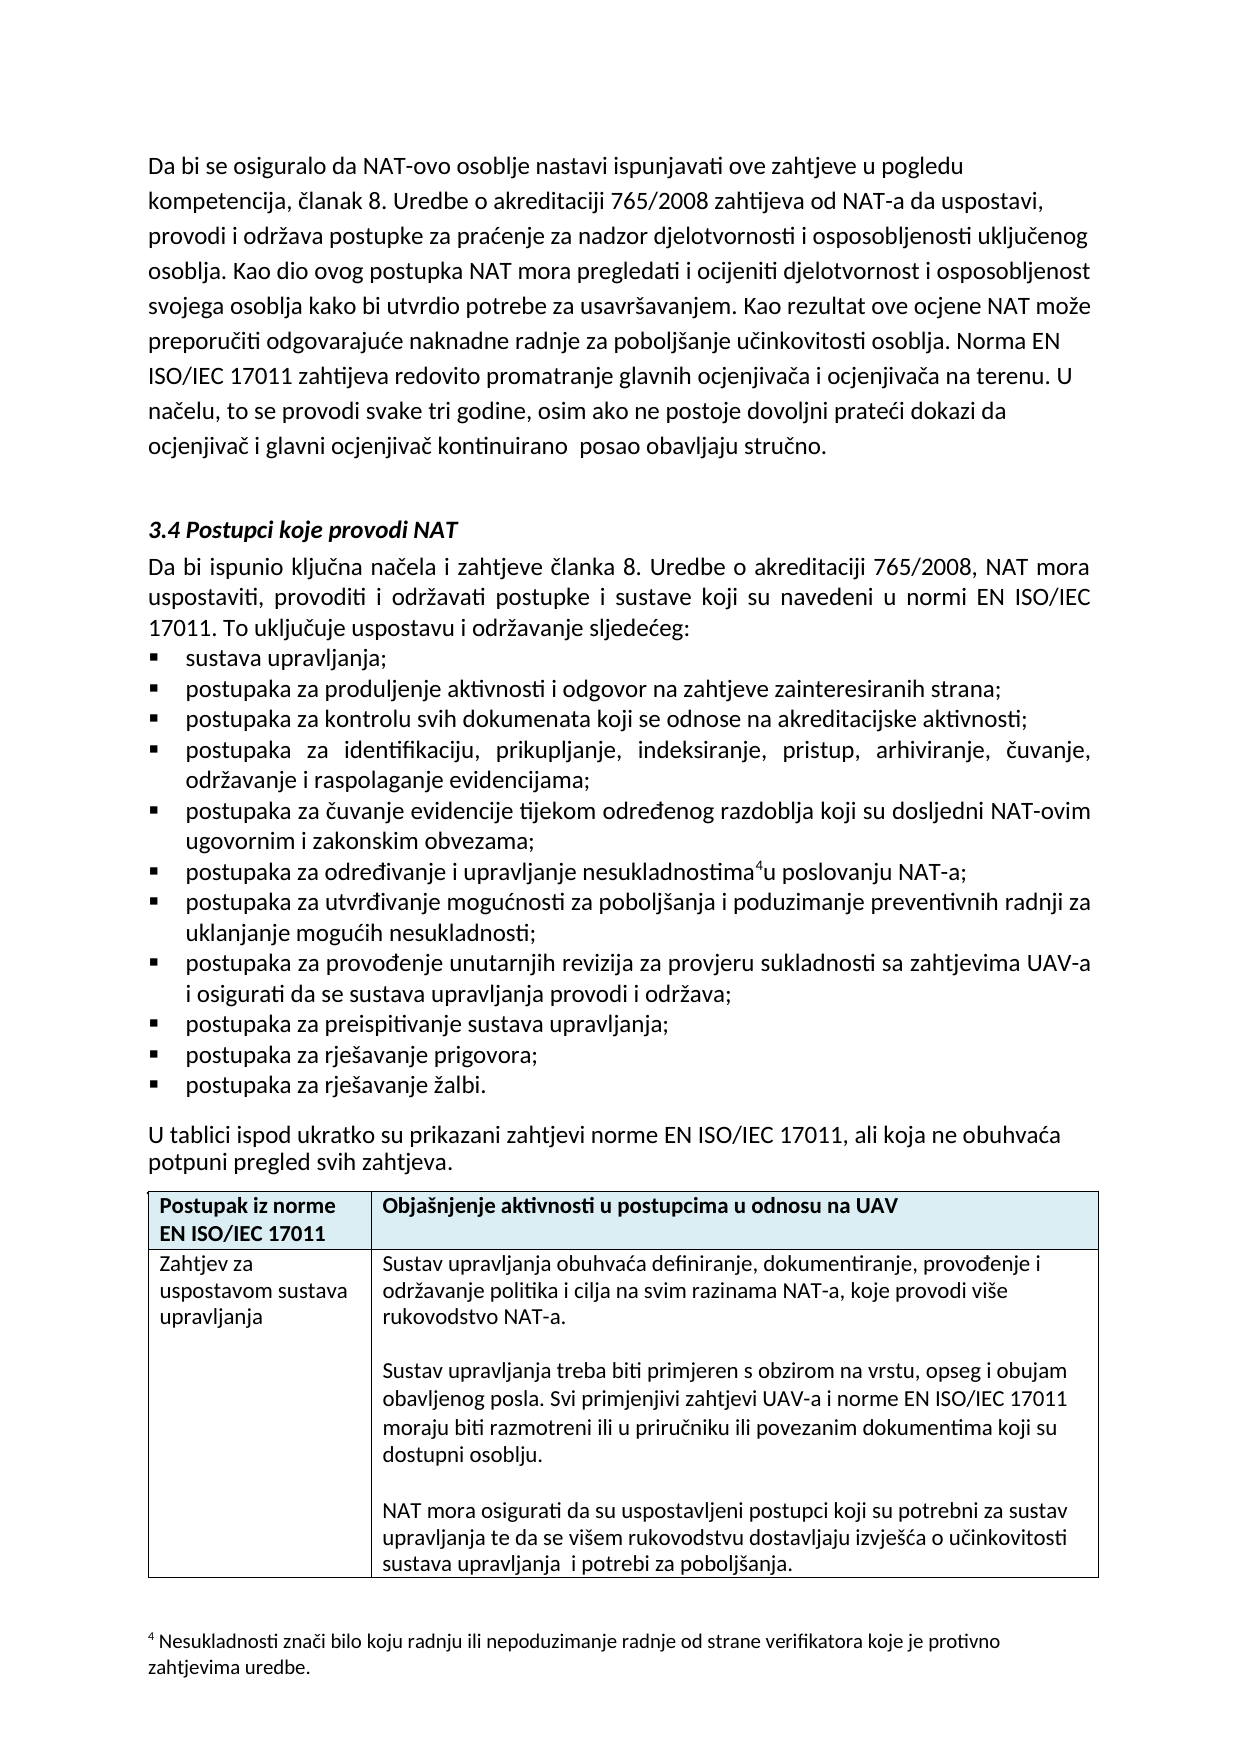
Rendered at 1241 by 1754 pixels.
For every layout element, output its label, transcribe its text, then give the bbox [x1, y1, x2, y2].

table_cell Zahtjev za uspostavom sustava upravljanja [149, 1250, 371, 1577]
list postupaka za određivanje i upravljanje nesukladnostimau poslovanju NAT-a; [148, 856, 1092, 887]
list postupaka za kontrolu svih dokumenata koji se odnose na akreditacijske aktivnosti; [148, 703, 1096, 734]
text Da bi ispunio ključna načela i zahtjeve članka 8. Uredbe o akreditaciji 765/2008, NAT mora uspostaviti, provoditi i održavati postupke i sustave koji su navedeni u normi EN ISO/IEC 17011. To uključuje uspostavu i održavanje sljedećeg: [148, 551, 1092, 642]
list sustava upravljanja; [148, 642, 1096, 673]
text U tablici ispod ukratko su prikazani zahtjevi norme EN ISO/IEC 17011, ali koja ne obuhvaća potpuni pregled svih zahtjeva. [148, 1121, 1092, 1177]
list postupaka za produljenje aktivnosti i odgovor na zahtjeve zainteresiranih strana; [148, 673, 1096, 703]
text 3.4 Postupci koje provodi NAT [148, 514, 1096, 545]
list postupaka za identifikaciju, prikupljanje, indeksiranje, pristup, arhiviranje, čuvanje, održavanje i raspolaganje evidencijama; [148, 734, 1092, 795]
list postupaka za provođenje unutarnjih revizija za provjeru sukladnosti sa zahtjevima UAV-a i osigurati da se sustava upravljanja provodi i održava; [148, 948, 1092, 1009]
table_header Objašnjenje aktivnosti u postupcima u odnosu na UAV [372, 1192, 1098, 1249]
table_cell Sustav upravljanja obuhvaća definiranje, dokumentiranje, provođenje i održavanje politika i cilja na svim razinama NAT-a, koje provodi više rukovodstvo NAT-a. Sustav upravljanja treba biti primjeren s obzirom na vrstu, opseg i obujam obavljenog posla. Svi primjenjivi zahtjevi UAV-a i norme EN ISO/IEC 17011 moraju biti razmotreni ili u priručniku ili povezanim dokumentima koji su dostupni osoblju. NAT mora osigurati da su uspostavljeni postupci koji su potrebni za sustav upravljanja te da se višem rukovodstvu dostavljaju izvješća o učinkovitosti sustava upravljanja i potrebi za poboljšanja. [372, 1250, 1098, 1577]
list postupaka za rješavanje prigovora; [148, 1039, 1096, 1070]
list postupaka za rješavanje žalbi. [148, 1070, 1096, 1100]
list postupaka za čuvanje evidencije tijekom određenog razdoblja koji su dosljedni NAT-ovim ugovornim i zakonskim obvezama; [148, 795, 1092, 856]
list postupaka za utvrđivanje mogućnosti za poboljšanja i poduzimanje preventivnih radnji za uklanjanje mogućih nesukladnosti; [148, 887, 1092, 948]
list postupaka za preispitivanje sustava upravljanja; [148, 1009, 1096, 1039]
table_header Postupak iz norme EN ISO/IEC 17011 [149, 1192, 371, 1249]
